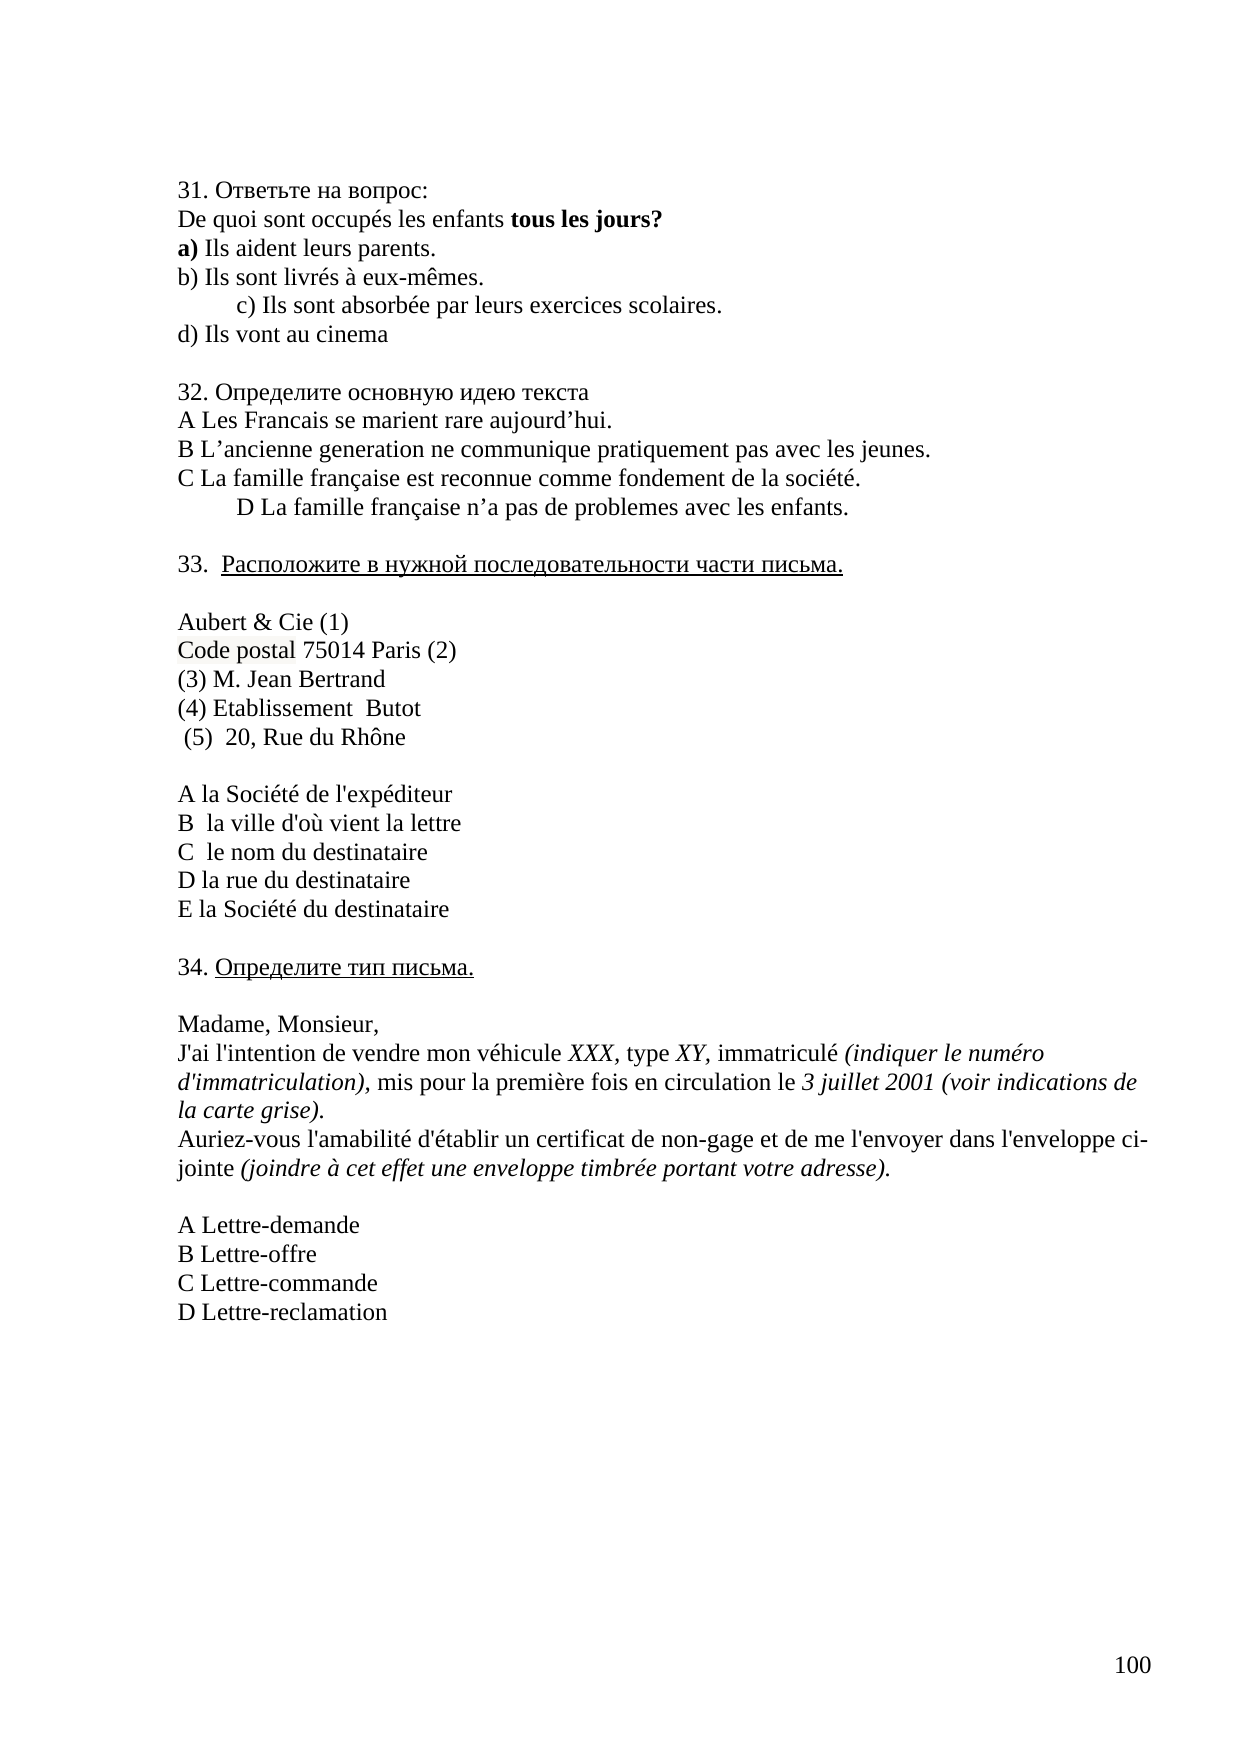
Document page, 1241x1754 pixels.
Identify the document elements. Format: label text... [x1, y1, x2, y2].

text C le nom du destinataire [177, 837, 1152, 866]
text Madame, Monsieur, [177, 1009, 1152, 1038]
text De quoi sont occupés les enfants tous les jours? [177, 204, 1152, 233]
text Code postal 75014 Paris (2) [296, 636, 1152, 664]
text Aubert & Cie (1) [177, 607, 1152, 636]
text D la rue du destinataire [177, 866, 1152, 894]
text A Lettre-demande [177, 1211, 1152, 1239]
text c) Ils sont absorbée par leurs exercices scolaires. [177, 291, 1152, 319]
text 34. Определите тип письма. [177, 952, 1152, 981]
text D Lettre-reclamation [177, 1297, 1152, 1326]
text 31. Ответьте на вопрос: [177, 176, 1152, 204]
text J'ai l'intention de vendre mon véhicule XXX, type XY, immatriculé (indiquer le numéro d'immatriculation), mis pour la première fois en circulation le 3 juillet 2001 (voir indications de la carte grise). [177, 1038, 1152, 1124]
text E la Société du destinataire [177, 894, 1152, 923]
text 32. Определите основную идею текста [177, 377, 1152, 406]
text 33. Расположите в нужной последовательности части письма. [177, 549, 1152, 578]
text b) Ils sont livrés à eux-mêmes. [177, 262, 1152, 291]
text a) Ils aident leurs parents. [177, 233, 1152, 262]
text C Lettre-commande [177, 1268, 1152, 1297]
text B L’ancienne generation ne communique pratiquement pas avec les jeunes. [177, 434, 1152, 463]
text (3) M. Jean Bertrand [177, 664, 1152, 693]
text (5) 20, Rue du Rhône [177, 722, 1152, 751]
text C La famille française est reconnue comme fondement de la société. [177, 463, 1152, 492]
text D La famille française n’a pas de problemes avec les enfants. [177, 492, 1152, 521]
text B la ville d'où vient la lettre [177, 808, 1152, 837]
text B Lettre-offre [177, 1239, 1152, 1268]
text Auriez-vous l'amabilité d'établir un certificat de non-gage et de me l'envoyer dans l'enveloppe ci-jointe (joindre à cet effet une enveloppe timbrée portant votre adresse). [177, 1124, 1152, 1182]
text A Les Francais se marient rare aujourd’hui. [177, 406, 1152, 434]
text А la Société de l'expéditeur [177, 779, 1152, 808]
text (4) Etablissement Butot [177, 693, 1152, 722]
text d) Ils vont au cinema [177, 319, 1152, 348]
